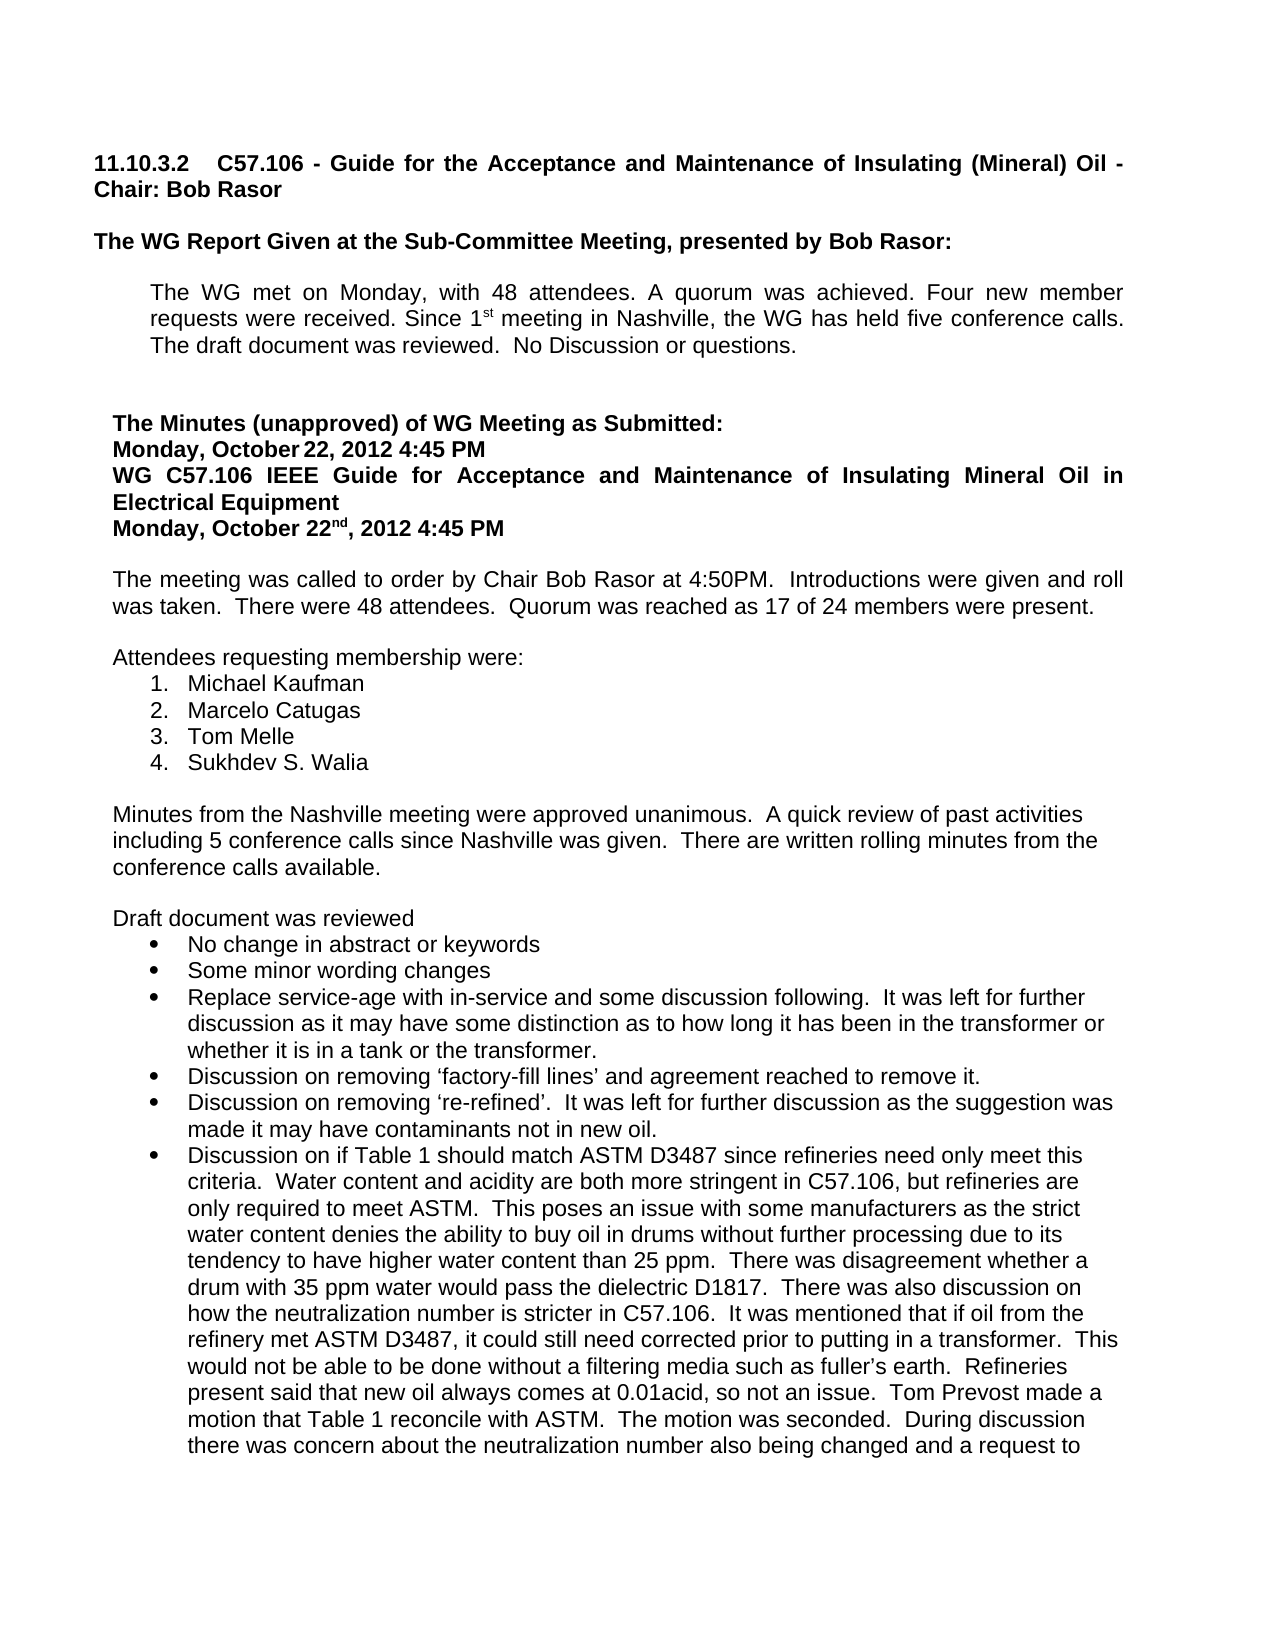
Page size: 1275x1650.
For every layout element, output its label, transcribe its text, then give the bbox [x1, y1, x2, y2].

text The Minutes (unapproved) of WG Meeting as Submitted: [75, 409, 1125, 436]
list Replace service-age with in-service and some discussion following. It was left for further discussion as it may have some distinction as to how long it has been in the transformer or whether it is in a tank or the transformer. [150, 984, 1125, 1063]
list Sukhdev S. Walia [150, 749, 1125, 776]
list 11.10.3.2 C57.106 - Guide for the Acceptance and Maintenance of Insulating (Mineral) Oil - Chair: Bob Rasor [94, 150, 1125, 203]
list Michael Kaufman [150, 670, 1125, 697]
text Monday, October 22nd, 2012 4:45 PM [112, 515, 1125, 541]
text Minutes from the Nashville meeting were approved unanimous. A quick review of past activities including 5 conference calls since Nashville was given. There are written rolling minutes from the conference calls available. [112, 801, 1125, 880]
list Some minor wording changes [150, 957, 1125, 984]
list Discussion on removing ‘factory-fill lines’ and agreement reached to remove it. [150, 1063, 1125, 1089]
text Monday, October 22, 2012 4:45 PM [112, 436, 1125, 462]
text Attendees requesting membership were: [112, 644, 1125, 670]
text The WG Report Given at the Sub-Committee Meeting, presented by Bob Rasor: [94, 228, 1125, 254]
list No change in abstract or keywords [150, 931, 1125, 957]
list Tom Melle [150, 723, 1125, 749]
text WG C57.106 IEEE Guide for Acceptance and Maintenance of Insulating Mineral Oil in Electrical Equipment [112, 462, 1125, 515]
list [150, 1142, 1125, 1458]
text The meeting was called to order by Chair Bob Rasor at 4:50PM. Introductions were given and roll was taken. There were 48 attendees. Quorum was reached as 17 of 24 members were present. [112, 566, 1125, 619]
list Discussion on removing ‘re-refined’. It was left for further discussion as the suggestion was made it may have contaminants not in new oil. [150, 1089, 1125, 1142]
text Draft document was reviewed [112, 905, 1125, 931]
list Marcelo Catugas [150, 697, 1125, 723]
text The WG met on Monday, with 48 attendees. A quorum was achieved. Four new member requests were received. Since 1st meeting in Nashville, the WG has held five conference calls. The draft document was reviewed. No Discussion or questions. [150, 279, 1125, 358]
